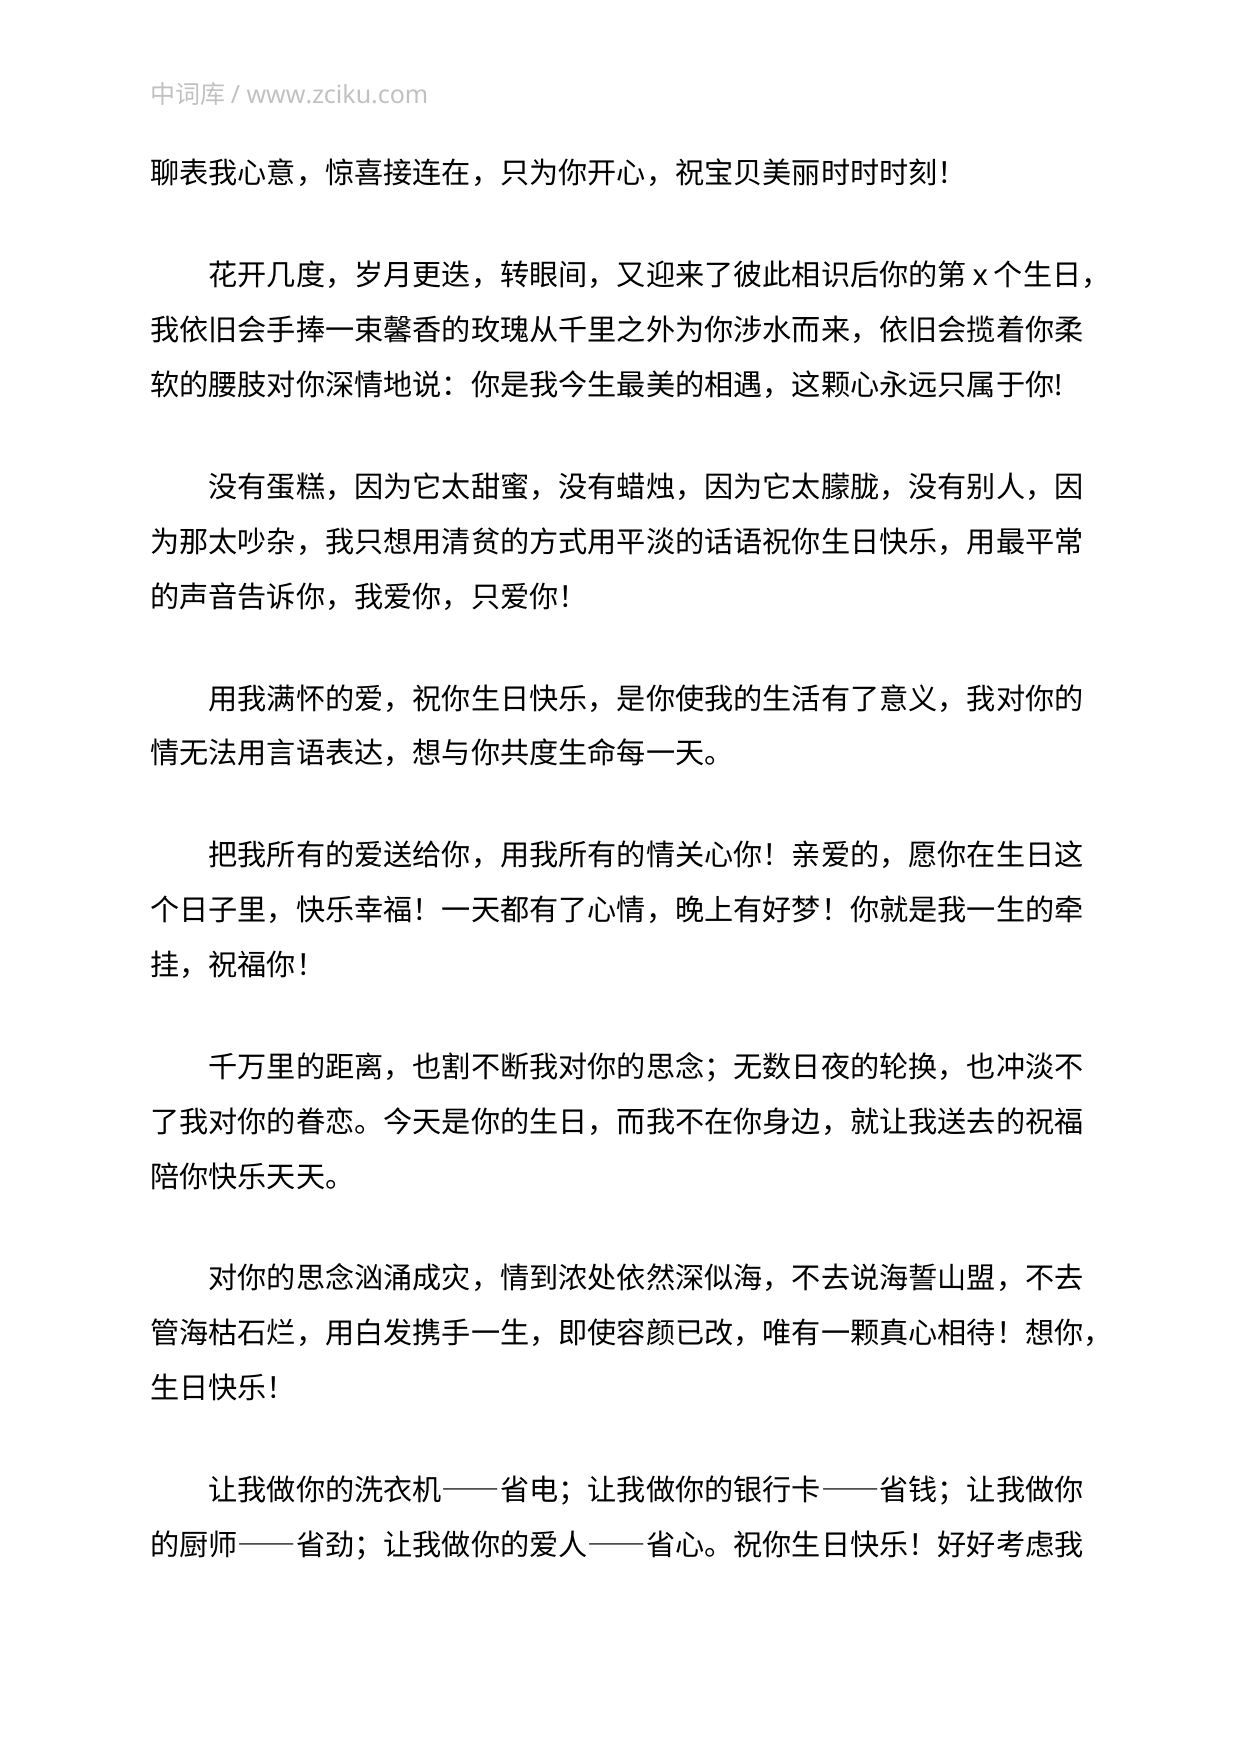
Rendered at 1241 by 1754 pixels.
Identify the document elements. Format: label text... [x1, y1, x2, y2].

text 没有蛋糕，因为它太甜蜜，没有蜡烛，因为它太朦胧，没有别人，因为那太吵杂，我只想用清贫的方式用平淡的话语祝你生日快乐，用最平常的声音告诉你，我爱你，只爱你！ [150, 464, 1090, 616]
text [150, 150, 1090, 192]
text 对你的思念汹涌成灾，情到浓处依然深似海，不去说海誓山盟，不去管海枯石烂，用白发携手一生，即使容颜已改，唯有一颗真心相待！想你，生日快乐！ [150, 1255, 1090, 1407]
text 花开几度，岁月更迭，转眼间，又迎来了彼此相识后你的第x个生日，我依旧会手捧一束馨香的玫瑰从千里之外为你涉水而来，依旧会揽着你柔软的腰肢对你深情地说：你是我今生最美的相遇，这颗心永远只属于你! [150, 252, 1090, 404]
text 千万里的距离，也割不断我对你的思念；无数日夜的轮换，也冲淡不了我对你的眷恋。今天是你的生日，而我不在你身边，就让我送去的祝福陪你快乐天天。 [150, 1043, 1090, 1196]
text 把我所有的爱送给你，用我所有的情关心你！亲爱的，愿你在生日这个日子里，快乐幸福！一天都有了心情，晚上有好梦！你就是我一生的牵挂，祝福你！ [150, 832, 1090, 984]
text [150, 1467, 1090, 1564]
text 用我满怀的爱，祝你生日快乐，是你使我的生活有了意义，我对你的情无法用言语表达，想与你共度生命每一天。 [150, 675, 1090, 772]
